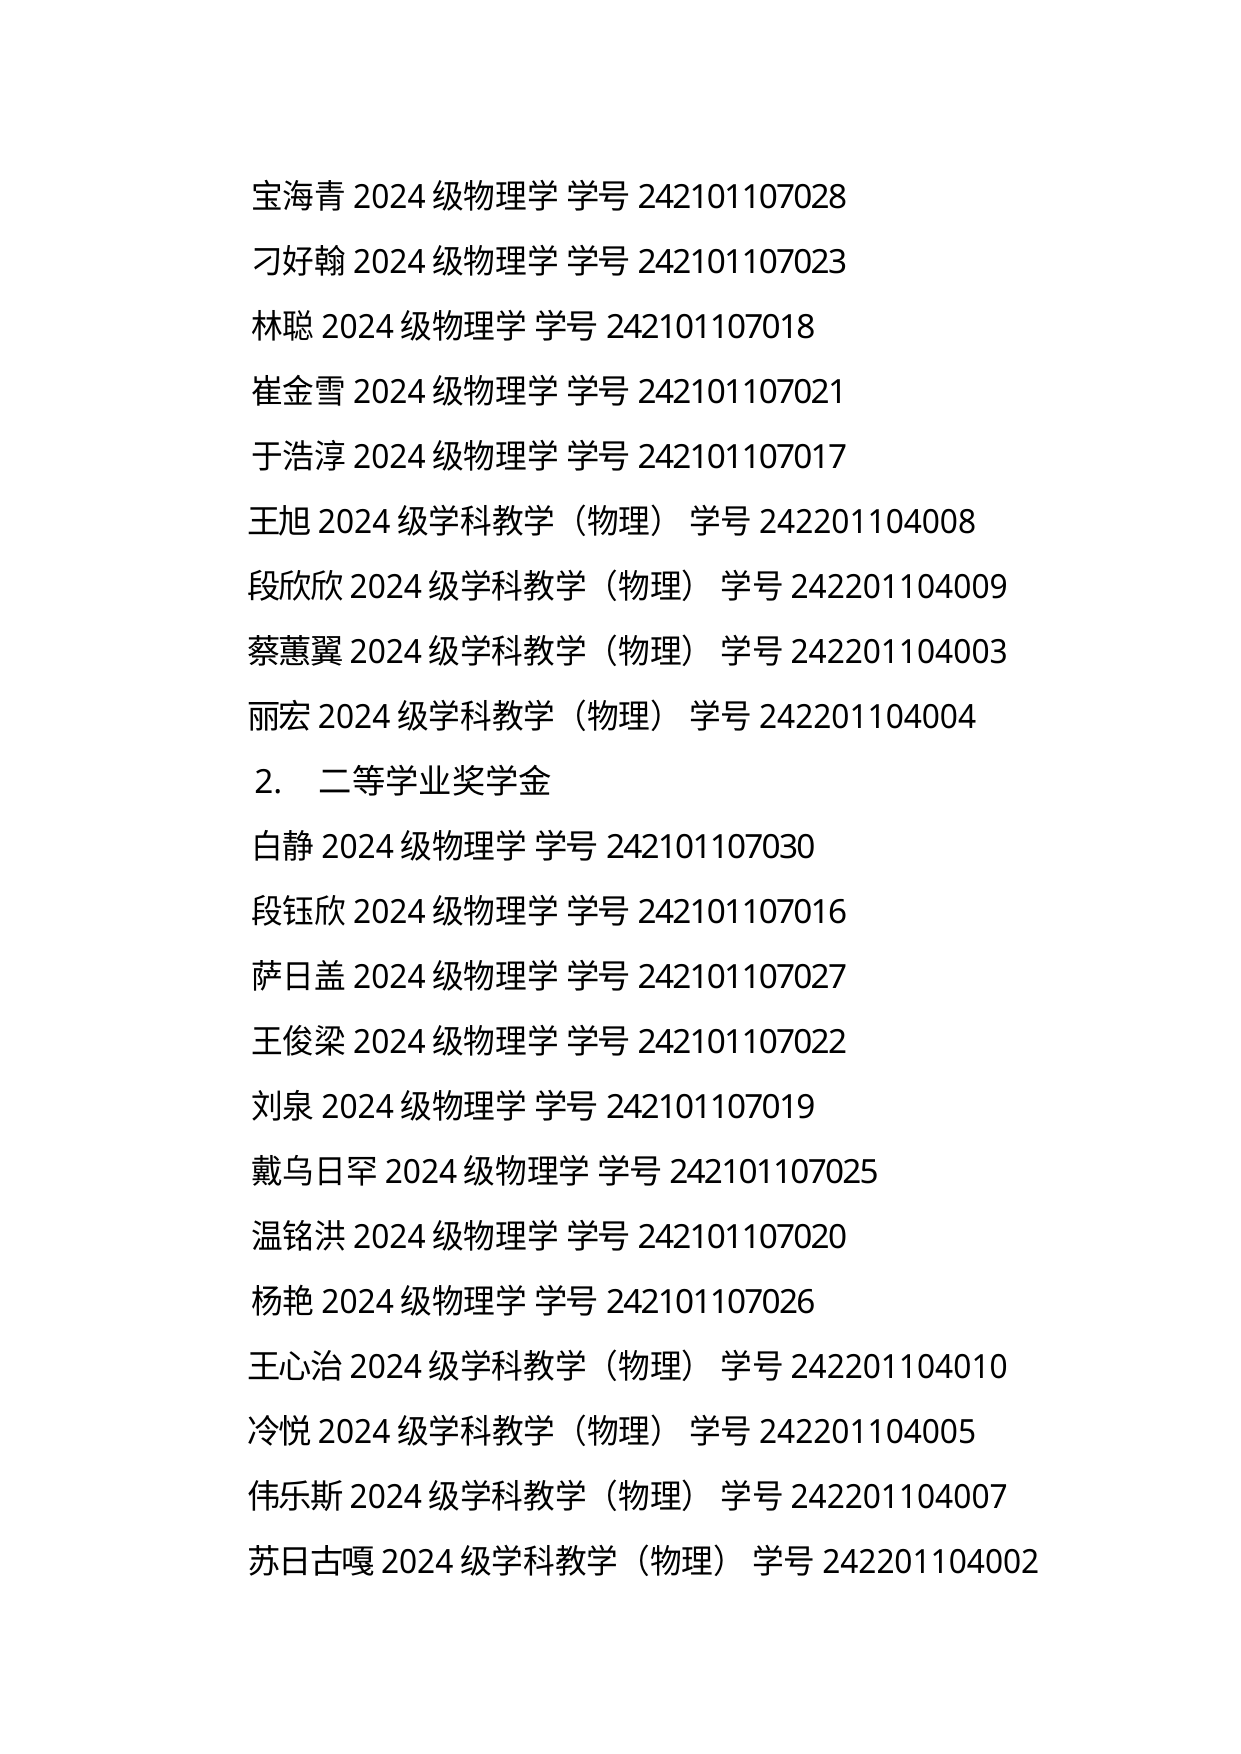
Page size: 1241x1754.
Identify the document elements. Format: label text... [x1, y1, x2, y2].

text 王旭 2024级学科教学（物理） 学号242201104008 [187, 487, 1053, 552]
list 白静 2024级物理学 学号242101107030 [187, 812, 1053, 877]
text 丽宏 2024级学科教学（物理） 学号242201104004 [187, 682, 1053, 747]
list 温铭洪 2024级物理学 学号242101107020 [187, 1202, 1053, 1267]
list 杨艳 2024级物理学 学号242101107026 [187, 1267, 1053, 1332]
text 宝海青 2024级物理学 学号242101107028 [187, 162, 1053, 227]
text 段欣欣 2024级学科教学（物理） 学号242201104009 [187, 552, 1053, 617]
list 戴乌日罕 2024级物理学 学号242101107025 [187, 1137, 1053, 1202]
list 段钰欣 2024级物理学 学号242101107016 [187, 877, 1053, 942]
text 刁好翰 2024级物理学 学号242101107023 [187, 227, 1053, 292]
text 崔金雪 2024级物理学 学号242101107021 [187, 357, 1053, 422]
list 冷悦 2024级学科教学（物理） 学号242201104005 [187, 1397, 1053, 1462]
text 于浩淳 2024级物理学 学号242101107017 [187, 422, 1053, 487]
text 蔡蕙翼 2024级学科教学（物理） 学号242201104003 [187, 617, 1053, 682]
list 伟乐斯 2024级学科教学（物理） 学号242201104007 [187, 1462, 1053, 1527]
list 王心治 2024级学科教学（物理） 学号242201104010 [187, 1332, 1053, 1397]
list 王俊梁 2024级物理学 学号242101107022 [187, 1007, 1053, 1072]
text 林聪 2024级物理学 学号242101107018 [187, 292, 1053, 357]
list 萨日盖 2024级物理学 学号242101107027 [187, 942, 1053, 1007]
list 苏日古嘎 2024级学科教学（物理） 学号242201104002 [187, 1527, 1053, 1592]
list 刘泉 2024级物理学 学号242101107019 [187, 1072, 1053, 1137]
list 二等学业奖学金 [187, 747, 1053, 812]
